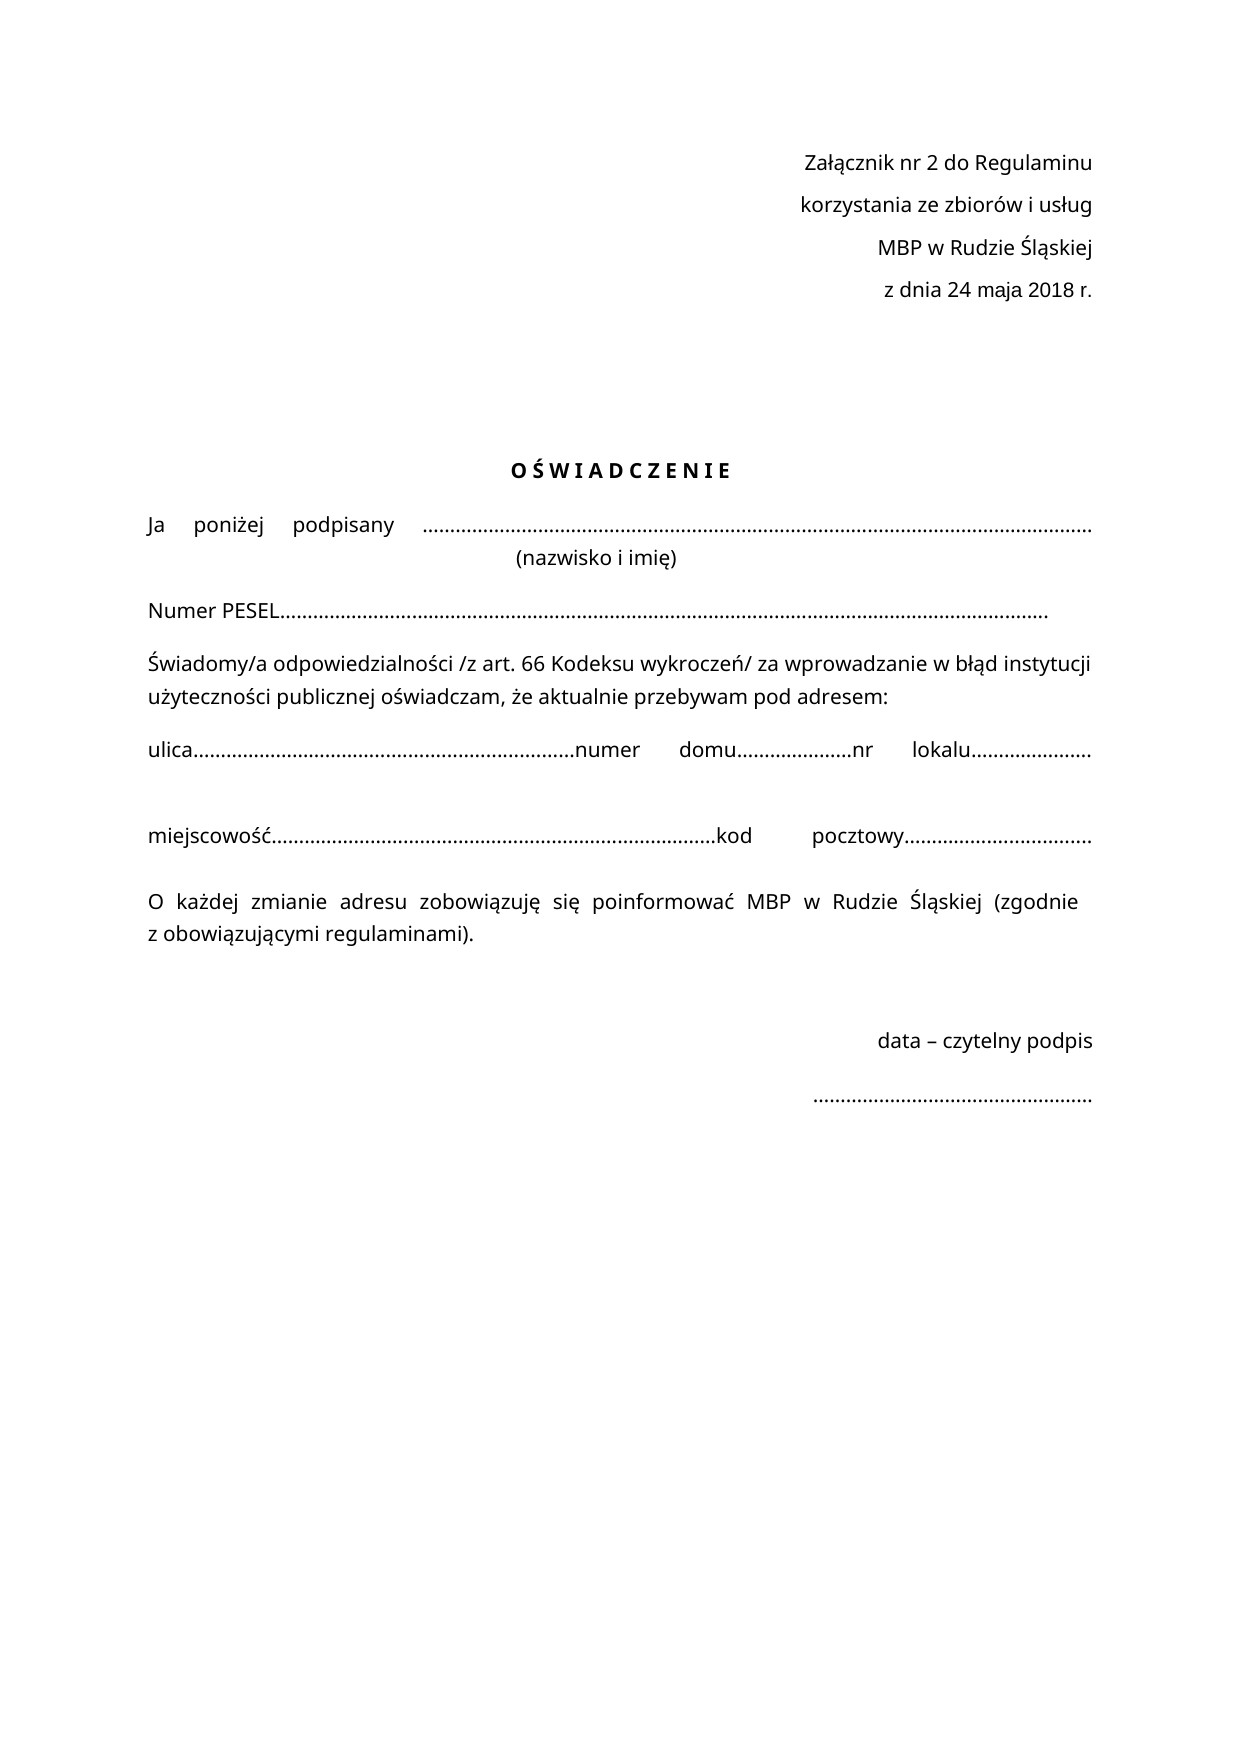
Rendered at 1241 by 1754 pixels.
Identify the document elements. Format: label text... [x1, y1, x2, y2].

text MBP w Rudzie Śląskiej [148, 233, 1093, 261]
text Numer PESEL………………………………………………………………………………………………………………………….. [148, 596, 1093, 624]
text …………………………………………… [148, 1080, 1093, 1108]
text O Ś W I A D C Z E N I E [148, 457, 1093, 485]
text miejscowość………………………………………………………………………kod pocztowy……………................... O każdej zmianie adresu zobowiązuję się poinformować MBP w Rudzie Śląskiej (zgodnie z obowiązującymi regulaminami). [148, 822, 1093, 948]
text korzystania ze zbiorów i usług [148, 190, 1093, 219]
text data – czytelny podpis [148, 1026, 1093, 1055]
text Świadomy/a odpowiedzialności /z art. 66 Kodeksu wykroczeń/ za wprowadzanie w błąd instytucji użyteczności publicznej oświadczam, że aktualnie przebywam pod adresem: [148, 649, 1093, 711]
text Załącznik nr 2 do Regulaminu [148, 148, 1093, 176]
text z dnia 24 maja 2018 r. [148, 275, 1093, 304]
text Ja poniżej podpisany ……………………………………………………………………………..…………………………… (nazwisko i imię) [148, 510, 1093, 571]
text ulica……………………………....................................numer domu…………………nr lokalu…………………. [148, 736, 1093, 797]
